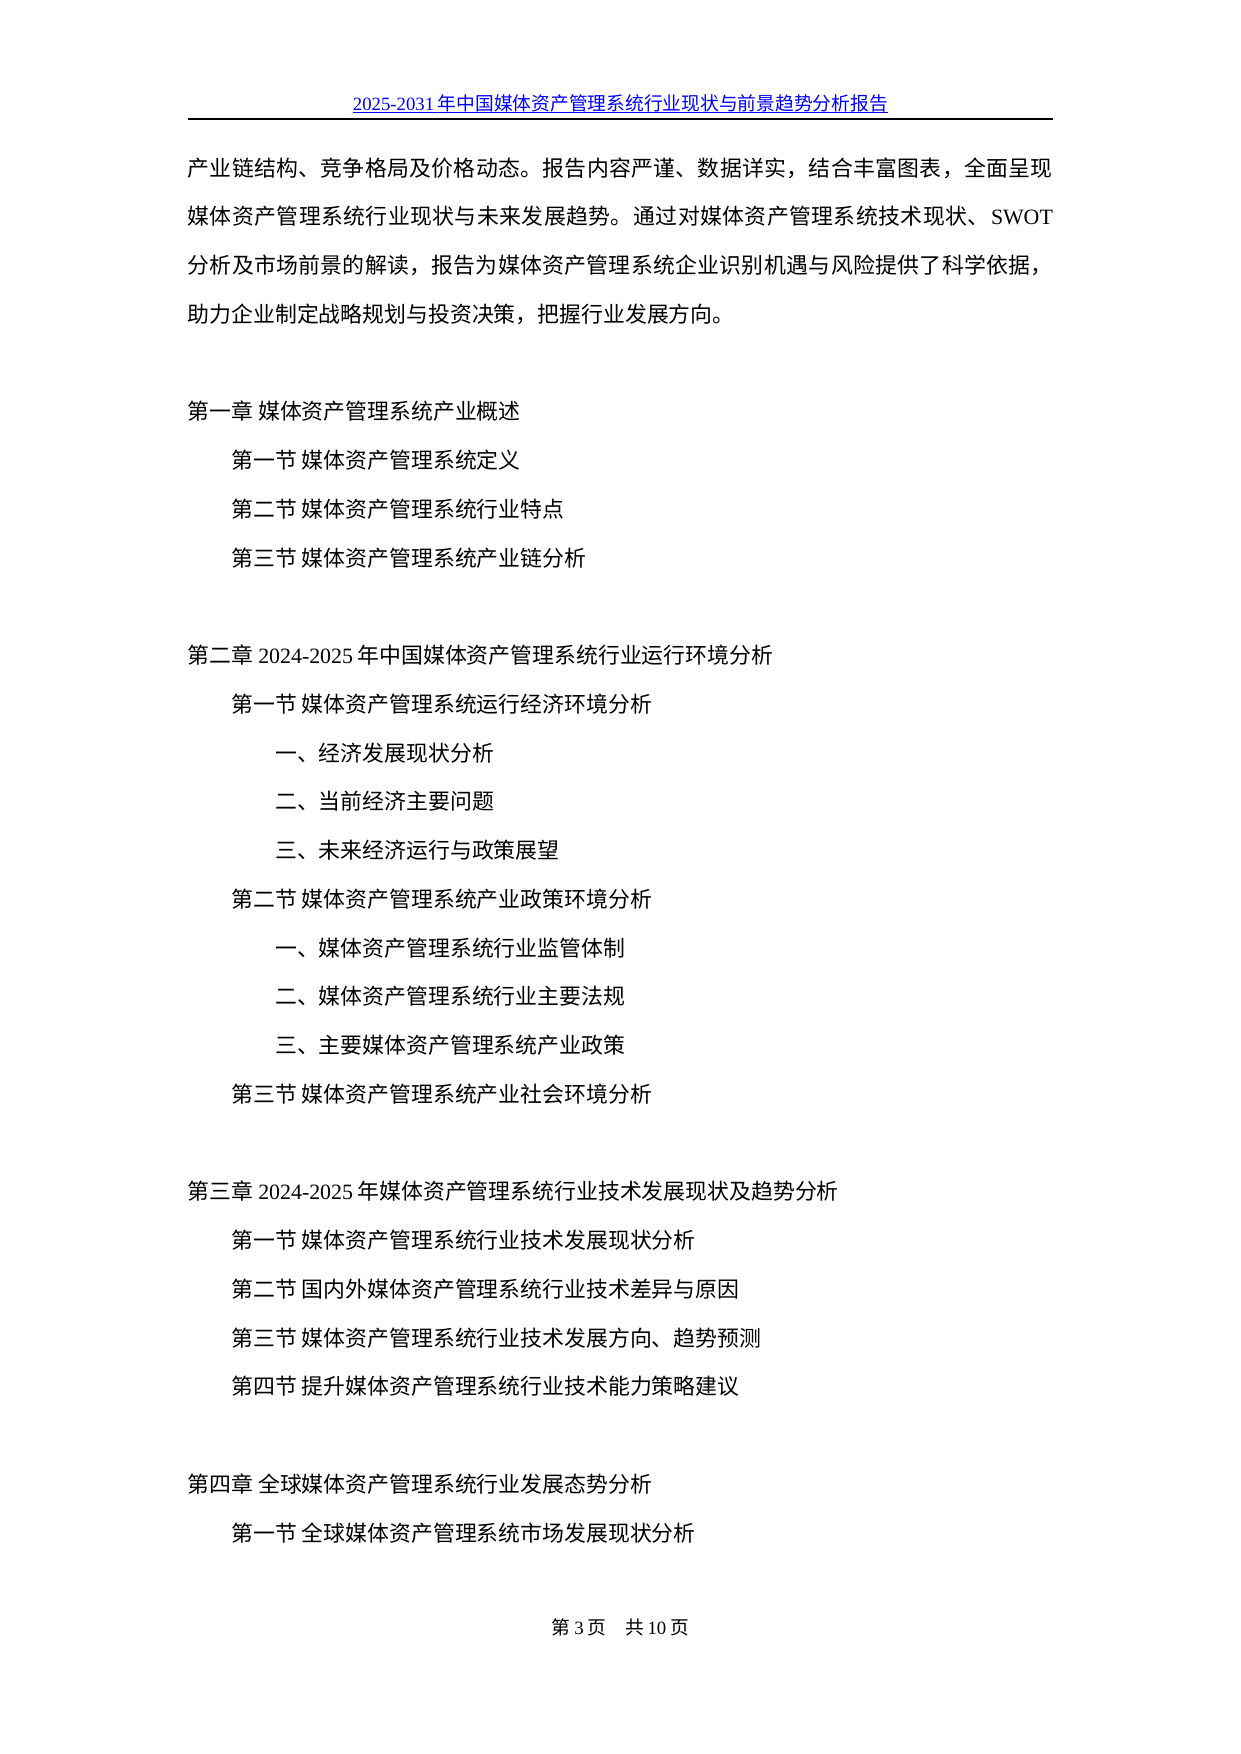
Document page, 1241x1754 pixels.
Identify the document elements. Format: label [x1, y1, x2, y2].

text [187, 150, 1053, 1548]
